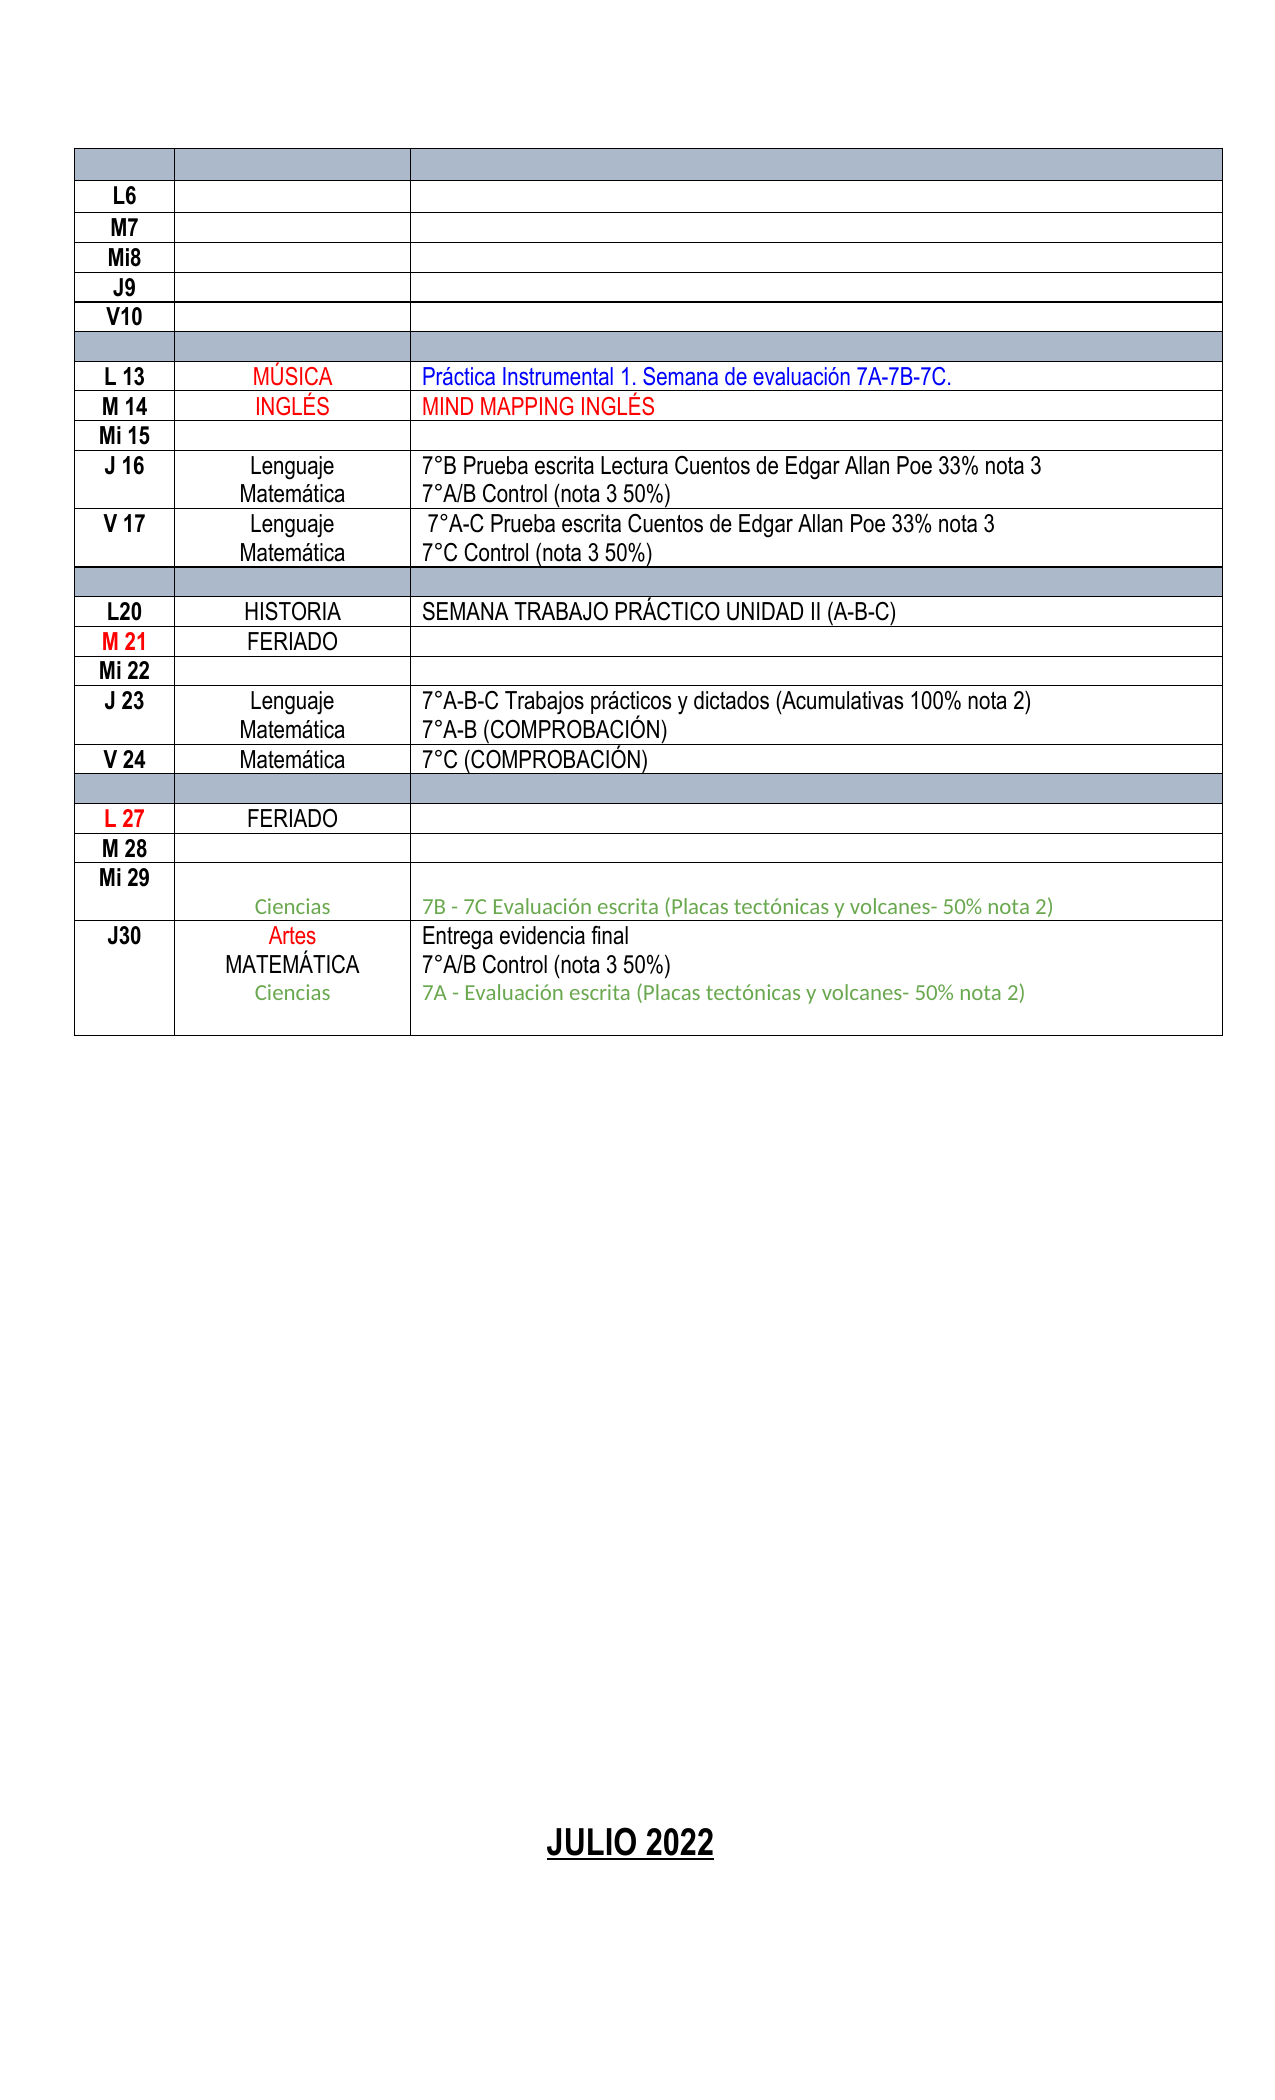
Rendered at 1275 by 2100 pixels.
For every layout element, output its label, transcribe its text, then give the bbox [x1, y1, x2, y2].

table_cell Lenguaje Matemática [175, 509, 410, 566]
table_cell [411, 181, 1222, 212]
table_cell FERIADO [175, 627, 410, 656]
table_cell MIND MAPPING INGLÉS [411, 391, 1222, 420]
table_cell FERIADO [175, 804, 410, 833]
table_cell [411, 273, 1222, 301]
table_cell [175, 243, 410, 272]
table_cell Práctica Instrumental 1. Semana de evaluación 7A-7B-7C. [411, 362, 1222, 390]
table_cell Ciencias [175, 863, 410, 920]
table_cell M7 [75, 213, 174, 242]
table_cell [411, 149, 1222, 180]
table_cell J30 [75, 921, 174, 1035]
text JULIO 2022 [74, 1821, 1186, 1864]
table_cell [411, 774, 1222, 803]
table_cell M 14 [75, 391, 174, 420]
table_cell J 16 [75, 451, 174, 508]
table_cell J9 [75, 273, 174, 301]
table_cell L 27 [75, 804, 174, 833]
table_cell INGLÉS [175, 391, 410, 420]
table_cell 7°A-B-C Trabajos prácticos y dictados (Acumulativas 100% nota 2) 7°A-B (COMPROBACIÓN) [411, 686, 1222, 743]
table_cell [411, 568, 1222, 596]
table_cell 7B - 7C Evaluación escrita (Placas tectónicas y volcanes- 50% nota 2) [411, 863, 1222, 920]
table_cell [411, 243, 1222, 272]
table_cell 7°B Prueba escrita Lectura Cuentos de Edgar Allan Poe 33% nota 3 7°A/B Control (nota 3 50%) [411, 451, 1222, 508]
table_cell [411, 421, 1222, 450]
table_cell [175, 181, 410, 212]
table_cell SEMANA TRABAJO PRÁCTICO UNIDAD II (A-B-C) [411, 597, 1222, 626]
table_cell V10 [75, 303, 174, 331]
table_cell 7°A-C Prueba escrita Cuentos de Edgar Allan Poe 33% nota 3 7°C Control (nota 3 50%) [411, 509, 1222, 566]
table_cell [175, 149, 410, 180]
table_cell L 13 [75, 362, 174, 390]
table_cell [411, 627, 1222, 656]
table_cell Mi 29 [75, 863, 174, 920]
table_cell HISTORIA [175, 597, 410, 626]
table_cell [411, 213, 1222, 242]
table_cell [175, 303, 410, 331]
table_cell [75, 149, 174, 180]
table_cell [175, 332, 410, 361]
table_cell [175, 657, 410, 685]
table_cell MÚSICA [175, 362, 410, 390]
table_cell [411, 332, 1222, 361]
table_cell [75, 568, 174, 596]
table_cell L20 [75, 597, 174, 626]
table_cell L6 [75, 181, 174, 212]
table_cell [411, 657, 1222, 685]
table_cell V 17 [75, 509, 174, 566]
table_cell 7°C (COMPROBACIÓN) [411, 745, 1222, 773]
table_cell [411, 834, 1222, 862]
table_cell [175, 273, 410, 301]
table_cell [175, 213, 410, 242]
table_cell J 23 [75, 686, 174, 743]
table_cell [175, 421, 410, 450]
table_cell Matemática [175, 745, 410, 773]
table_cell [175, 568, 410, 596]
table_cell [175, 774, 410, 803]
table_cell [411, 303, 1222, 331]
table_cell [75, 332, 174, 361]
table_cell V 24 [75, 745, 174, 773]
table_cell Mi8 [75, 243, 174, 272]
table_cell [411, 804, 1222, 833]
table_cell Entrega evidencia final 7°A/B Control (nota 3 50%) 7A - Evaluación escrita (Placas tectónicas y volcanes- 50% nota 2) [411, 921, 1222, 1035]
table_cell [75, 774, 174, 803]
table_cell [175, 834, 410, 862]
table_cell Mi 22 [75, 657, 174, 685]
table_cell Lenguaje Matemática [175, 686, 410, 743]
table_cell Mi 15 [75, 421, 174, 450]
table_cell M 28 [75, 834, 174, 862]
table_cell Lenguaje Matemática [175, 451, 410, 508]
table_cell M 21 [75, 627, 174, 656]
table_cell Artes MATEMÁTICA Ciencias [175, 921, 410, 1035]
